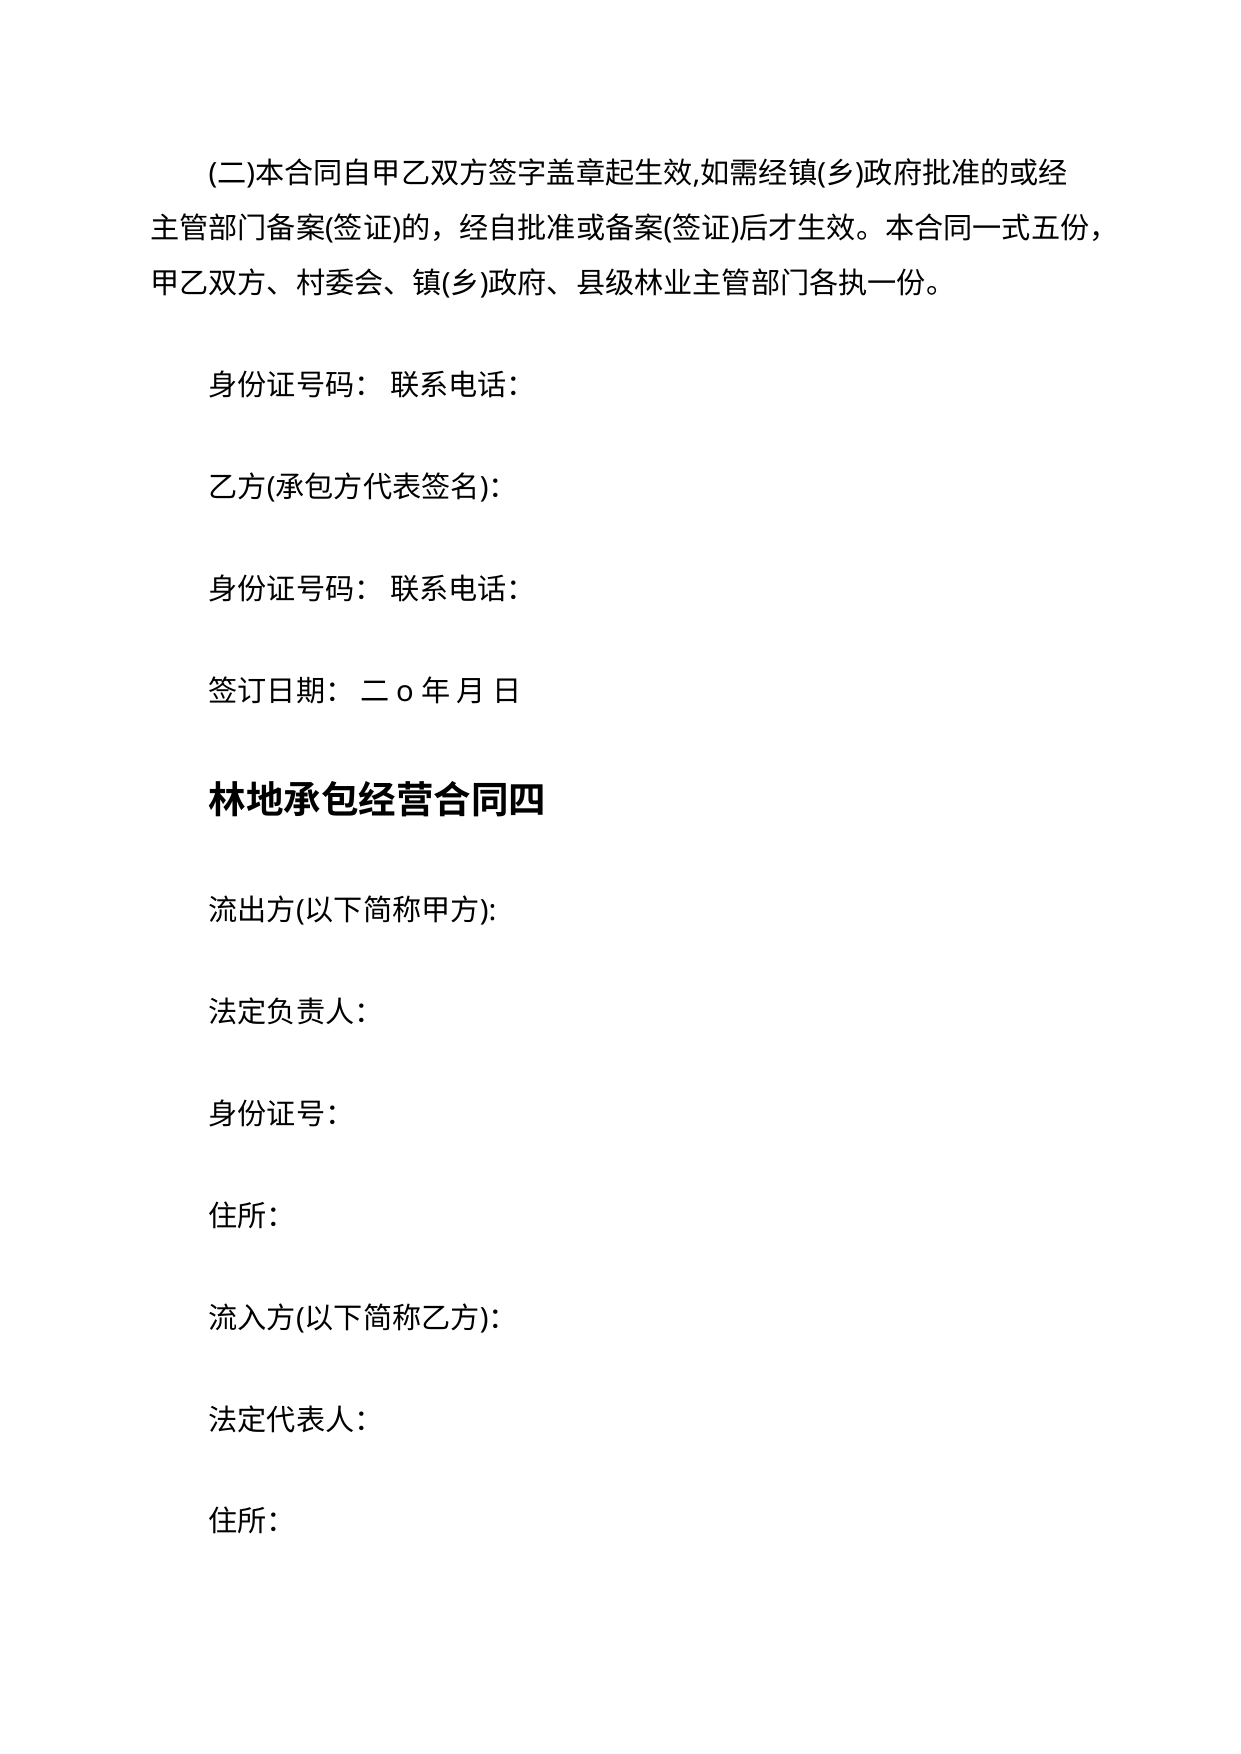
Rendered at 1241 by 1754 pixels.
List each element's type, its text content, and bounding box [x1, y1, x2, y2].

text 住所： [150, 1192, 1090, 1235]
text 林地承包经营合同四 [150, 769, 1090, 824]
text 流入方(以下简称乙方)： [150, 1294, 1090, 1337]
text 签订日期： 二o 年 月 日 [150, 667, 1090, 710]
text 流出方(以下简称甲方): [150, 887, 1090, 929]
text 法定负责人： [150, 989, 1090, 1031]
text (二)本合同自甲乙双方签字盖章起生效,如需经镇(乡)政府批准的或经主管部门备案(签证)的，经自批准或备案(签证)后才生效。本合同一式五份，甲乙双方、村委会、镇(乡)政府、县级林业主管部门各执一份。 [150, 150, 1090, 302]
text 住所： [150, 1498, 1090, 1540]
text 身份证号码： 联系电话： [150, 566, 1090, 608]
text 身份证号： [150, 1091, 1090, 1133]
text 身份证号码： 联系电话： [150, 362, 1090, 404]
text 法定代表人： [150, 1396, 1090, 1438]
text 乙方(承包方代表签名)： [150, 464, 1090, 506]
